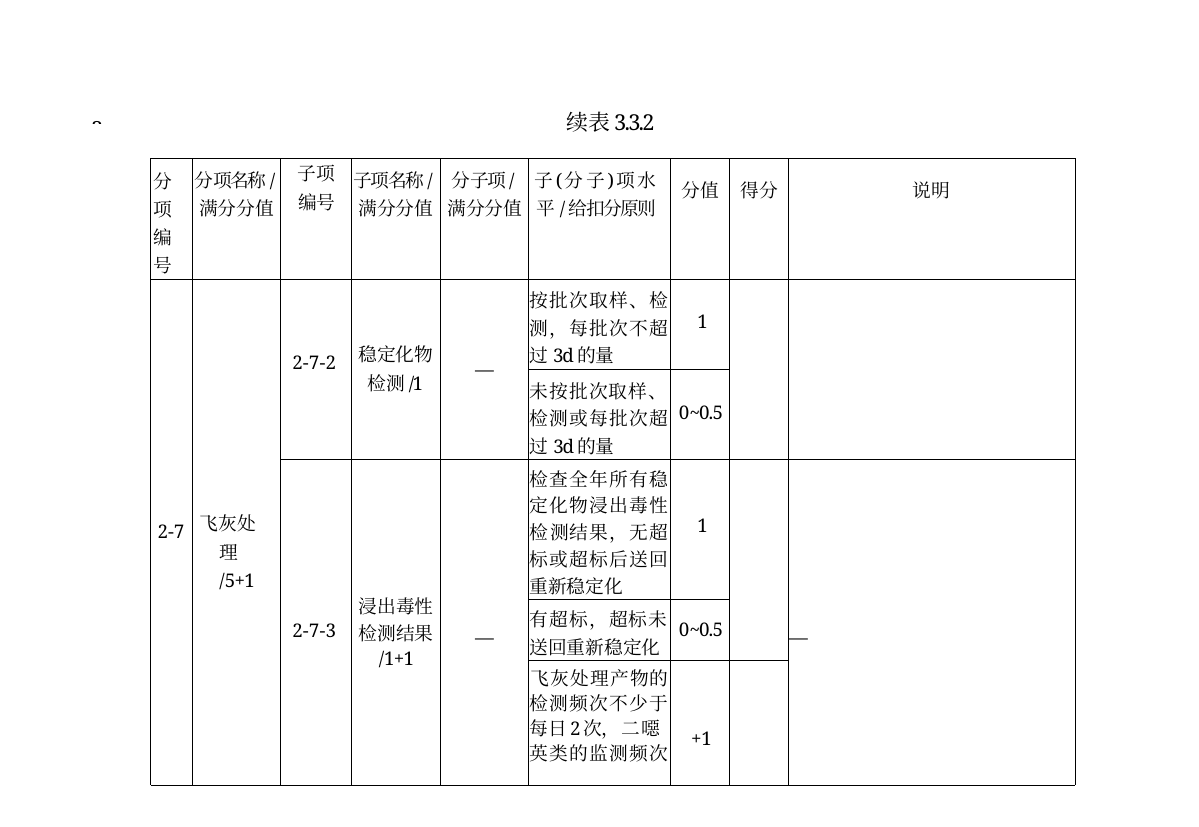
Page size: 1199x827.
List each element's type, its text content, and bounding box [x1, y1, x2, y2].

table_cell — [789, 460, 1075, 784]
table_header 分值 [671, 159, 729, 278]
table_cell [730, 661, 788, 784]
table_cell +1 [671, 661, 729, 784]
table_cell 2-7-3 [281, 460, 351, 784]
table_cell 浸出毒性 检测结果 /1+1 [352, 460, 440, 784]
table_cell 稳定化物 检测 /1 [352, 280, 440, 459]
table_cell [789, 280, 1075, 459]
table_cell 有超标，超标未 送回重新稳定化 [529, 600, 670, 660]
table_header 子项 编号 [281, 159, 351, 278]
table_cell 按批次取样、检 测，每批次不超 过 3d 的量 [529, 280, 670, 369]
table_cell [529, 661, 670, 784]
table_cell — [441, 460, 528, 784]
table_cell [730, 460, 788, 660]
table_header 子项名称 / 满分分值 [352, 159, 440, 278]
table_cell 1 [671, 280, 729, 369]
table_cell [730, 280, 788, 459]
table_cell 2-7-2 [281, 280, 351, 459]
table_header 说明 [789, 159, 1075, 278]
table_cell — [441, 280, 528, 459]
table_cell 飞灰处理 /5+1 [193, 280, 280, 784]
table_cell 0~0.5 [671, 600, 729, 660]
table_cell 1 [671, 460, 729, 599]
table_cell 0~0.5 [671, 370, 729, 459]
text 续表 3.3.2 [566, 109, 1076, 136]
table_header 得分 [730, 159, 788, 278]
table_header 分子项 / 满分分值 [441, 159, 528, 278]
table_header 分项 编号 [151, 159, 192, 278]
table_cell 检查全年所有稳 定化物浸出毒性 检测结果，无超 标或超标后送回 重新稳定化 [529, 460, 670, 599]
table_cell 未按批次取样、 检测或每批次超 过 3d 的量 [529, 370, 670, 459]
table_header 子(分子)项水 平 / 给扣分原则 [529, 159, 670, 278]
table_cell 2-7 [151, 280, 192, 784]
table_header 分项名称 / 满分分值 [193, 159, 280, 278]
